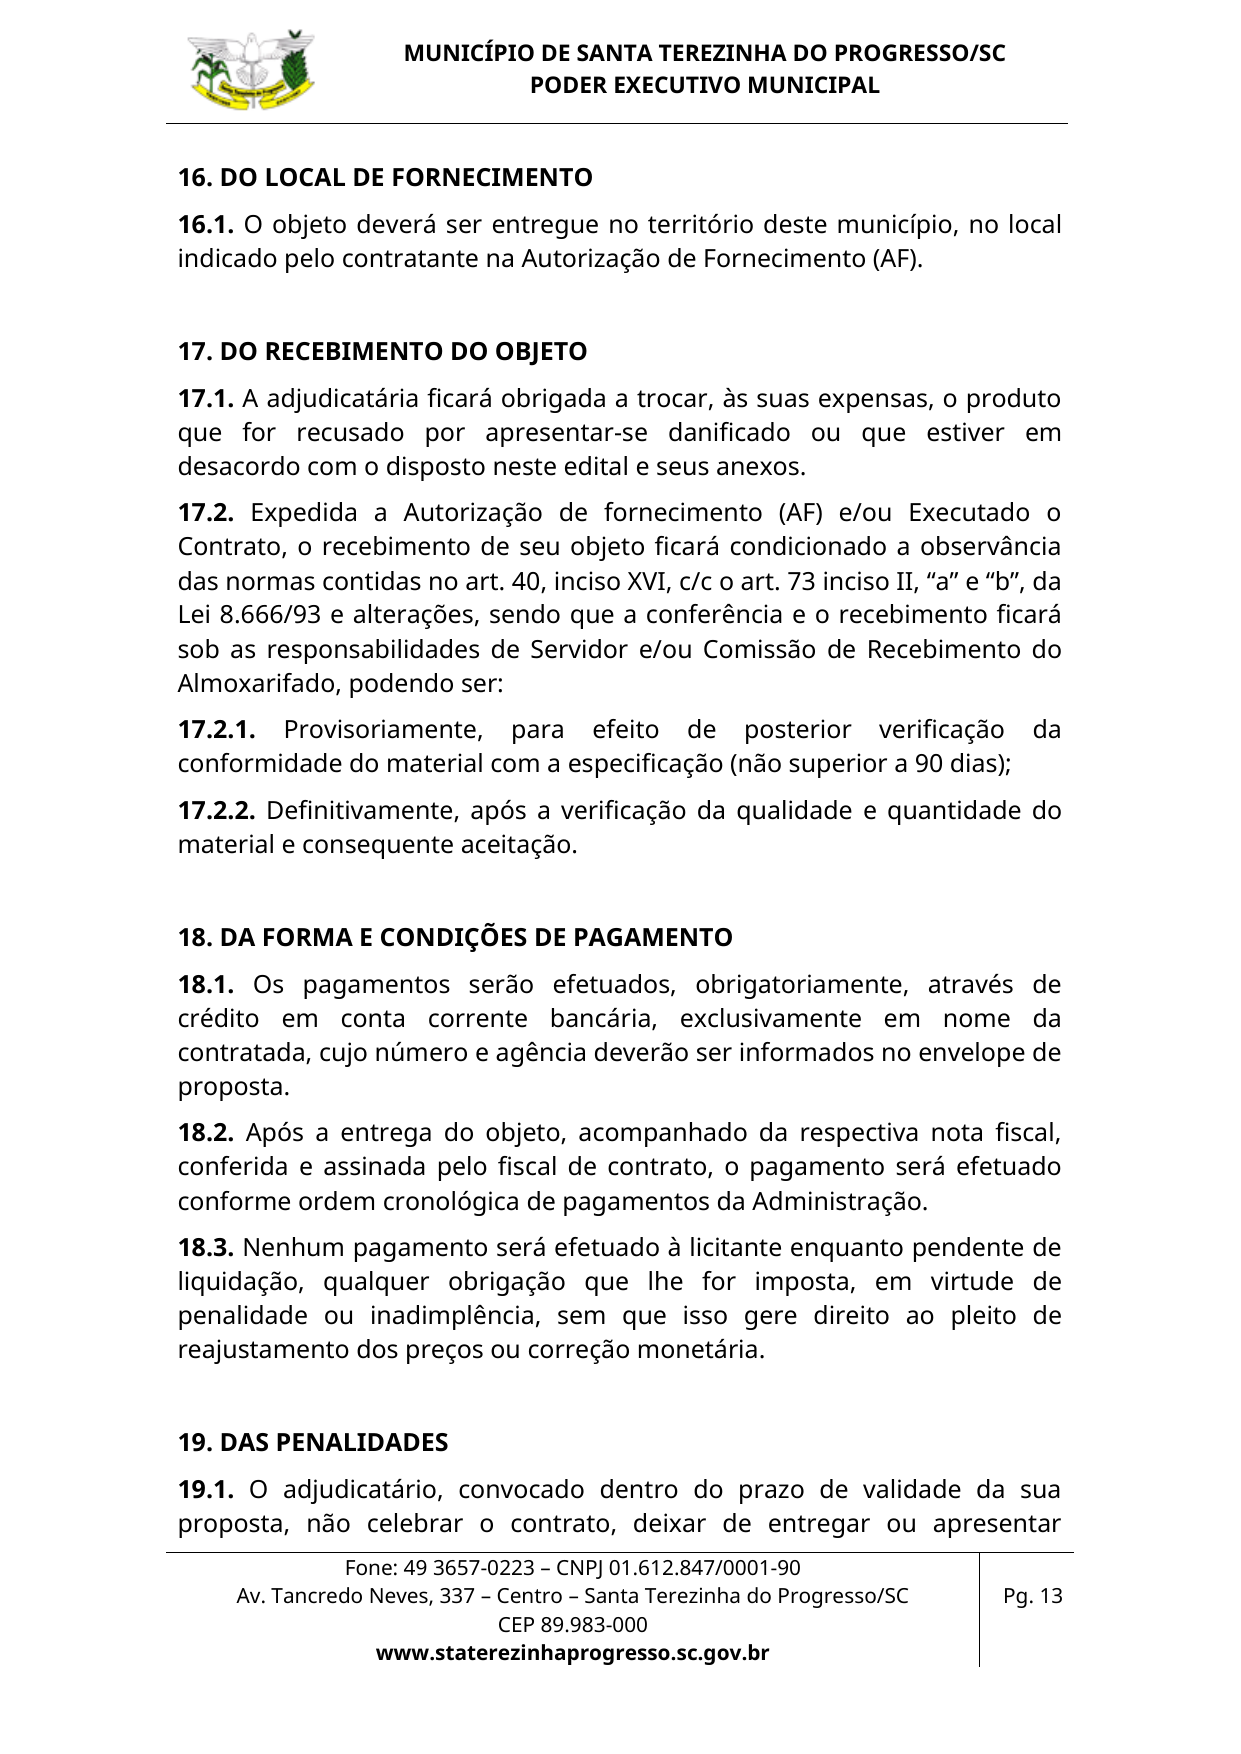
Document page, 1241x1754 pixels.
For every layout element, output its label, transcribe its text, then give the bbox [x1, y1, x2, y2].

picture [177, 14, 329, 123]
text 18.3. Nenhum pagamento será efetuado à licitante enquanto pendente de liquidação, qualquer obrigação que lhe for imposta, em virtude de penalidade ou inadimplência, sem que isso gere direito ao pleito de reajustamento dos preços ou correção monetária. [177, 1230, 1063, 1366]
text 18.1. Os pagamentos serão efetuados, obrigatoriamente, através de crédito em conta corrente bancária, exclusivamente em nome da contratada, cujo número e agência deverão ser informados no envelope de proposta. [177, 966, 1063, 1102]
text 17.2. Expedida a Autorização de fornecimento (AF) e/ou Executado o Contrato, o recebimento de seu objeto ficará condicionado a observância das normas contidas no art. 40, inciso XVI, c/c o art. 73 inciso II, “a” e “b”, da Lei 8.666/93 e alterações, sendo que a conferência e o recebimento ficará sob as responsabilidades de Servidor e/ou Comissão de Recebimento do Almoxarifado, podendo ser: [177, 495, 1063, 699]
text 16.1. O objeto deverá ser entregue no território deste município, no local indicado pelo contratante na Autorização de Fornecimento (AF). [177, 207, 1063, 275]
text 19. DAS PENALIDADES [177, 1425, 1063, 1459]
text 18. DA FORMA E CONDIÇÕES DE PAGAMENTO [177, 920, 1063, 954]
text 16. DO LOCAL DE FORNECIMENTO [177, 160, 1063, 194]
text 17.2.2. Definitivamente, após a verificação da qualidade e quantidade do material e consequente aceitação. [177, 792, 1063, 861]
text 17.1. A adjudicatária ficará obrigada a trocar, às suas expensas, o produto que for recusado por apresentar-se danificado ou que estiver em desacordo com o disposto neste edital e seus anexos. [177, 380, 1063, 482]
text 17. DO RECEBIMENTO DO OBJETO [177, 334, 1063, 368]
text 17.2.1. Provisoriamente, para efeito de posterior verificação da conformidade do material com a especificação (não superior a 90 dias); [177, 712, 1063, 780]
text 18.2. Após a entrega do objeto, acompanhado da respectiva nota fiscal, conferida e assinada pelo fiscal de contrato, o pagamento será efetuado conforme ordem cronológica de pagamentos da Administração. [177, 1115, 1063, 1217]
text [177, 1472, 1063, 1540]
